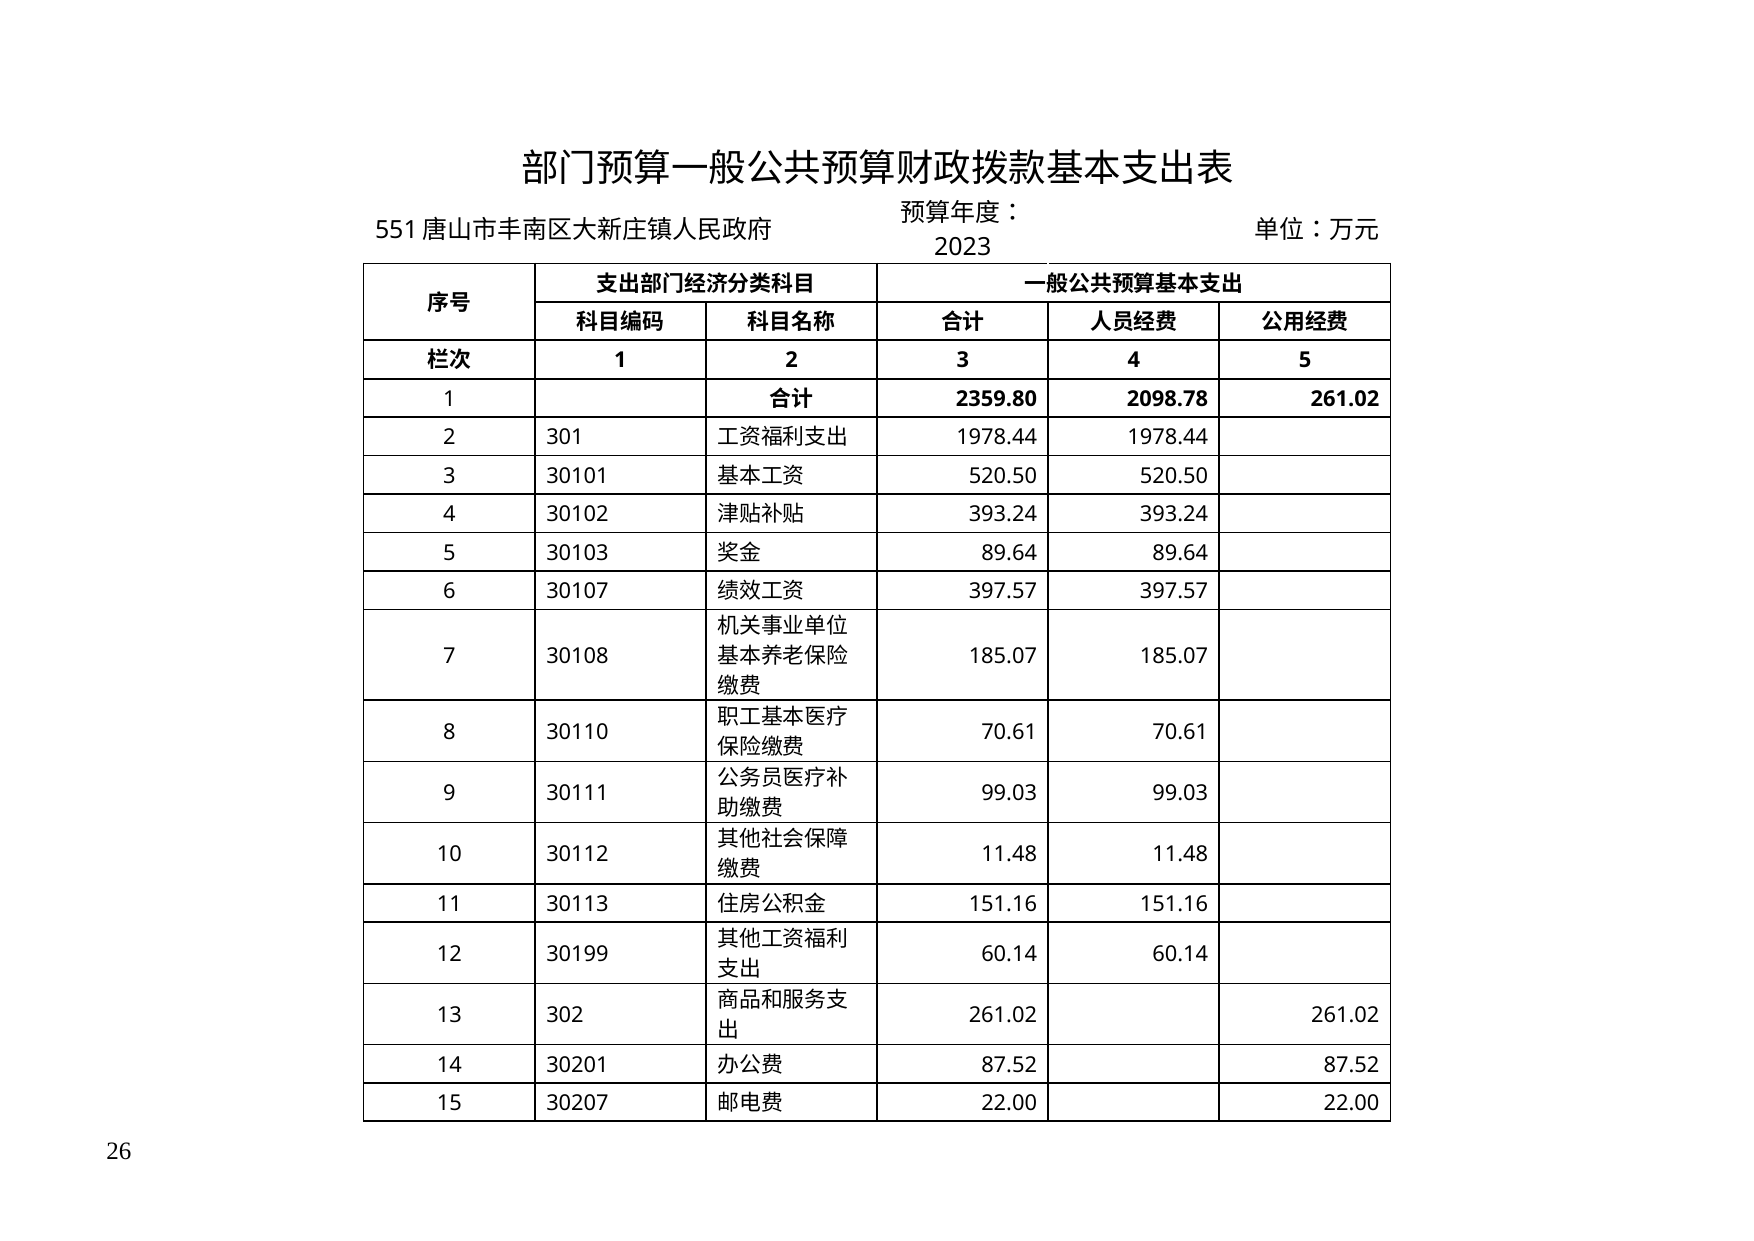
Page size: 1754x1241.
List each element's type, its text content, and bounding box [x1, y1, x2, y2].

text 部门预算一般公共预算财政拨款基本支出表 [106, 142, 1648, 193]
table_cell [1220, 762, 1390, 822]
table_cell 科目编码 [536, 303, 705, 339]
table_cell 30201 [536, 1045, 705, 1082]
table_cell 99.03 [1049, 762, 1218, 822]
table_cell 30110 [536, 701, 705, 761]
table_cell 3 [878, 341, 1047, 378]
table_cell [1220, 456, 1390, 493]
table_cell 人员经费 [1049, 303, 1218, 339]
table_cell 职工基本医疗保险缴费 [707, 701, 876, 761]
table_cell 89.64 [878, 533, 1047, 570]
table_cell 261.02 [1220, 984, 1390, 1043]
table_cell 栏次 [364, 341, 534, 378]
table_cell 261.02 [1220, 380, 1390, 416]
table_cell 2 [707, 341, 876, 378]
table_cell 30102 [536, 495, 705, 532]
table_header 551唐山市丰南区大新庄镇人民政府 [364, 195, 876, 262]
table_cell 1 [364, 380, 534, 416]
table_cell 30108 [536, 610, 705, 699]
table_cell 住房公积金 [707, 885, 876, 921]
table_cell [1220, 885, 1390, 921]
table_cell 4 [364, 495, 534, 532]
table_cell 11.48 [1049, 823, 1218, 883]
table_cell 185.07 [1049, 610, 1218, 699]
table_cell 15 [364, 1084, 534, 1120]
table_cell 87.52 [1220, 1045, 1390, 1082]
table_cell 30103 [536, 533, 705, 570]
table_cell 机关事业单位基本养老保险缴费 [707, 610, 876, 699]
table_cell 185.07 [878, 610, 1047, 699]
table_cell 科目名称 [707, 303, 876, 339]
table_cell [1049, 1045, 1218, 1082]
table_cell 302 [536, 984, 705, 1043]
table_cell 工资福利支出 [707, 418, 876, 455]
table_cell 3 [364, 456, 534, 493]
table_cell 1 [536, 341, 705, 378]
table_cell 公用经费 [1220, 303, 1390, 339]
table_cell 393.24 [878, 495, 1047, 532]
table_cell [1049, 1084, 1218, 1120]
table_cell 397.57 [1049, 572, 1218, 608]
table_cell 13 [364, 984, 534, 1043]
table_cell 397.57 [878, 572, 1047, 608]
table_cell 办公费 [707, 1045, 876, 1082]
table_cell 11.48 [878, 823, 1047, 883]
table_cell 支出部门经济分类科目 [536, 264, 876, 301]
table_cell 301 [536, 418, 705, 455]
table_cell 151.16 [878, 885, 1047, 921]
table_cell 30107 [536, 572, 705, 608]
table_cell 30199 [536, 923, 705, 982]
table_cell 其他工资福利支出 [707, 923, 876, 982]
table_cell 30111 [536, 762, 705, 822]
table_cell 261.02 [878, 984, 1047, 1043]
table_cell 2359.80 [878, 380, 1047, 416]
table_cell 22.00 [878, 1084, 1047, 1120]
table_cell [1220, 701, 1390, 761]
table_cell [1220, 823, 1390, 883]
table_cell 商品和服务支出 [707, 984, 876, 1043]
table_cell 序号 [364, 264, 534, 339]
table_header 单位：万元 [1049, 195, 1390, 262]
table_cell 基本工资 [707, 456, 876, 493]
table_cell 70.61 [878, 701, 1047, 761]
table_cell 津贴补贴 [707, 495, 876, 532]
table_cell 2 [364, 418, 534, 455]
table_cell 合计 [707, 380, 876, 416]
table_cell 89.64 [1049, 533, 1218, 570]
table_cell 5 [1220, 341, 1390, 378]
table_cell 其他社会保障缴费 [707, 823, 876, 883]
table_cell [1220, 418, 1390, 455]
table_cell [1220, 610, 1390, 699]
table_cell 520.50 [878, 456, 1047, 493]
table_cell 151.16 [1049, 885, 1218, 921]
table_cell 11 [364, 885, 534, 921]
table_cell [536, 380, 705, 416]
table_cell 30207 [536, 1084, 705, 1120]
table_cell [1220, 923, 1390, 982]
table_cell 合计 [878, 303, 1047, 339]
table_cell 绩效工资 [707, 572, 876, 608]
table_cell [1220, 495, 1390, 532]
table_cell 公务员医疗补助缴费 [707, 762, 876, 822]
table_cell 60.14 [878, 923, 1047, 982]
table_cell 8 [364, 701, 534, 761]
table_cell 30113 [536, 885, 705, 921]
table_cell 4 [1049, 341, 1218, 378]
table_cell 邮电费 [707, 1084, 876, 1120]
table_cell 一般公共预算基本支出 [878, 264, 1390, 301]
table_cell 6 [364, 572, 534, 608]
table_cell 奖金 [707, 533, 876, 570]
table_cell 2098.78 [1049, 380, 1218, 416]
table_cell 393.24 [1049, 495, 1218, 532]
table_cell 87.52 [878, 1045, 1047, 1082]
table_cell 60.14 [1049, 923, 1218, 982]
table_cell 12 [364, 923, 534, 982]
table_cell [1049, 984, 1218, 1043]
table_cell 30101 [536, 456, 705, 493]
table_header 预算年度：2023 [878, 195, 1047, 262]
table_cell 14 [364, 1045, 534, 1082]
table_cell 9 [364, 762, 534, 822]
table_cell 5 [364, 533, 534, 570]
table_cell 99.03 [878, 762, 1047, 822]
table_cell 30112 [536, 823, 705, 883]
table_cell [1220, 572, 1390, 608]
table_cell 10 [364, 823, 534, 883]
table_cell 1978.44 [1049, 418, 1218, 455]
table_cell 1978.44 [878, 418, 1047, 455]
table_cell 70.61 [1049, 701, 1218, 761]
table_cell 7 [364, 610, 534, 699]
table_cell 520.50 [1049, 456, 1218, 493]
table_cell 22.00 [1220, 1084, 1390, 1120]
table_cell [1220, 533, 1390, 570]
